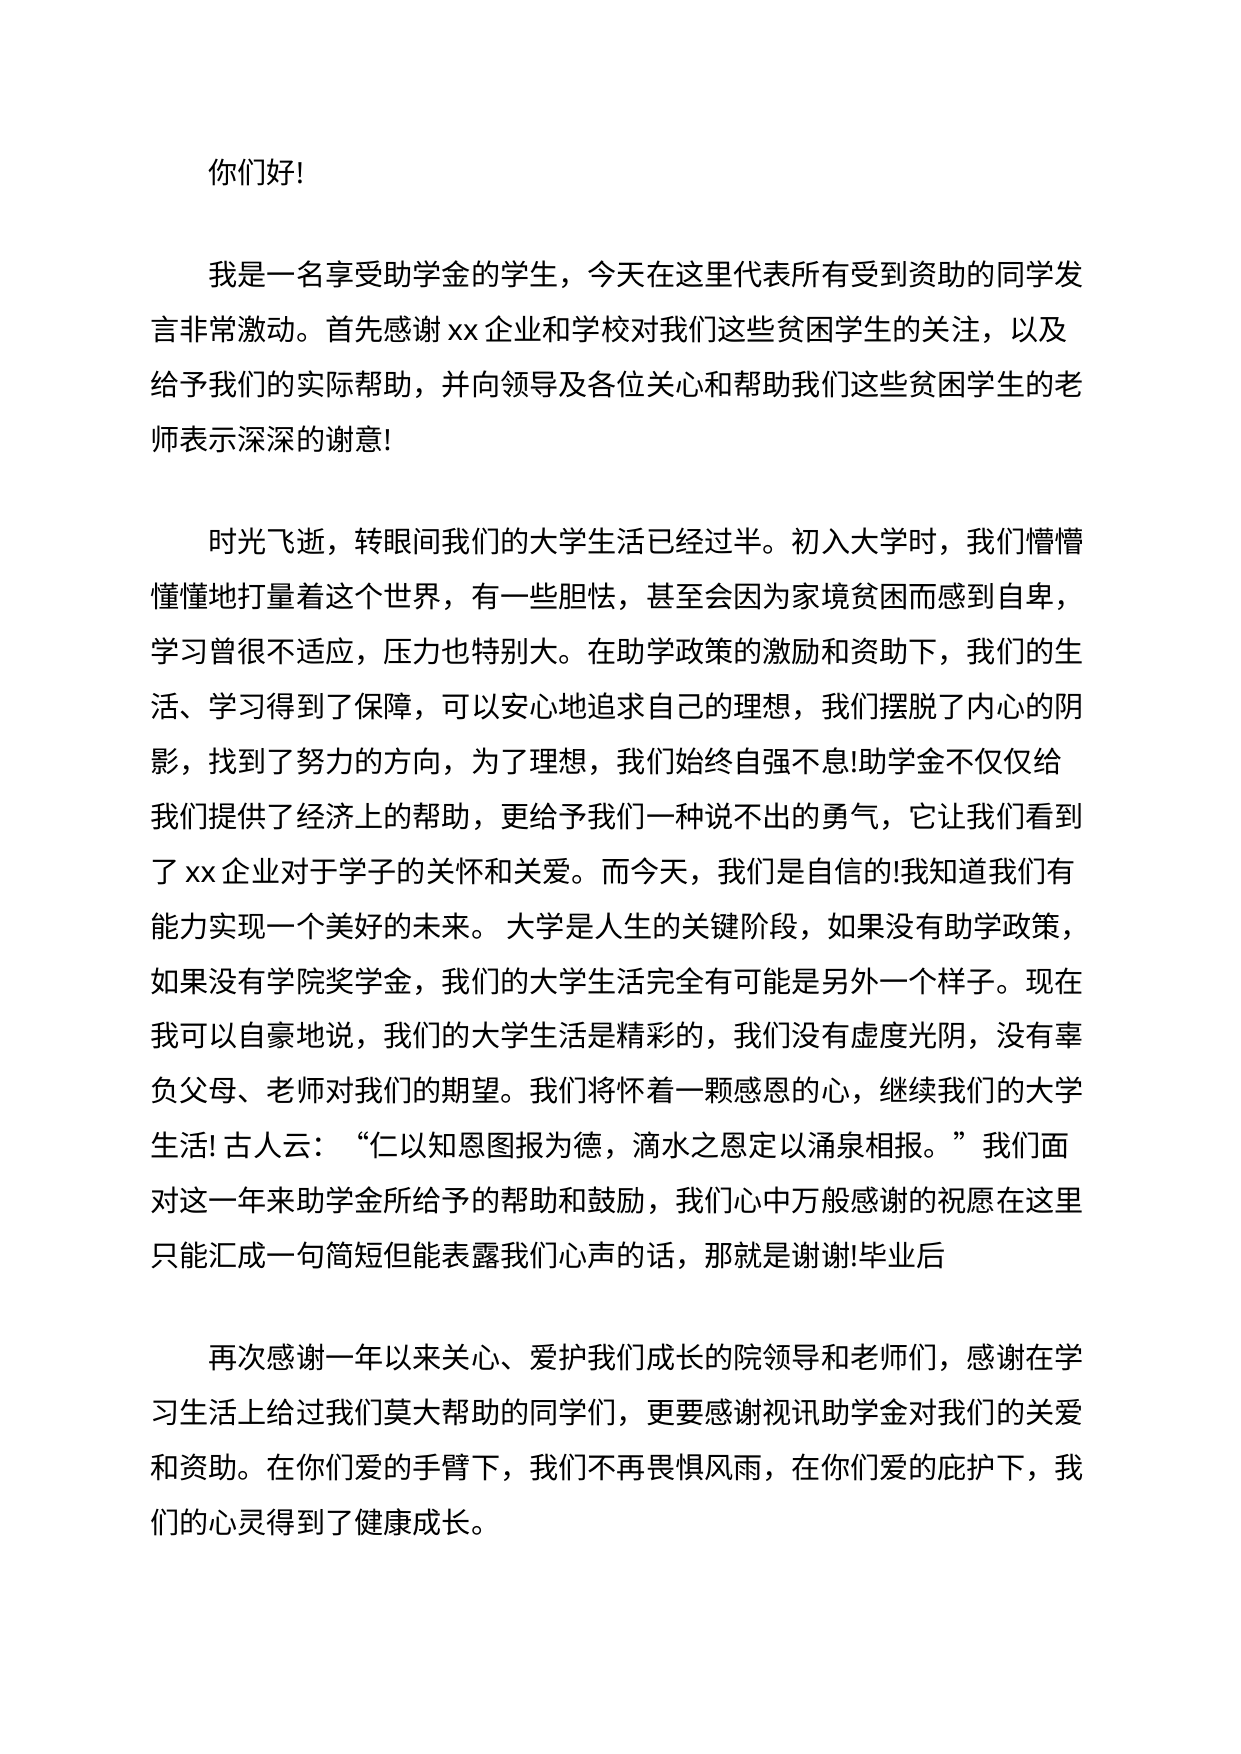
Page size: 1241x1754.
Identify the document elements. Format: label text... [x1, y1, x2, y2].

text 你们好! [150, 150, 1090, 192]
text 再次感谢一年以来关心、爱护我们成长的院领导和老师们，感谢在学习生活上给过我们莫大帮助的同学们，更要感谢视讯助学金对我们的关爱和资助。在你们爱的手臂下，我们不再畏惧风雨，在你们爱的庇护下，我们的心灵得到了健康成长。 [150, 1335, 1090, 1542]
text 时光飞逝，转眼间我们的大学生活已经过半。初入大学时，我们懵懵懂懂地打量着这个世界，有一些胆怯，甚至会因为家境贫困而感到自卑，学习曾很不适应，压力也特别大。在助学政策的激励和资助下，我们的生活、学习得到了保障，可以安心地追求自己的理想，我们摆脱了内心的阴影，找到了努力的方向，为了理想，我们始终自强不息!助学金不仅仅给我们提供了经济上的帮助，更给予我们一种说不出的勇气，它让我们看到了xx企业对于学子的关怀和关爱。而今天，我们是自信的!我知道我们有能力实现一个美好的未来。 大学是人生的关键阶段，如果没有助学政策，如果没有学院奖学金，我们的大学生活完全有可能是另外一个样子。现在我可以自豪地说，我们的大学生活是精彩的，我们没有虚度光阴，没有辜负父母、老师对我们的期望。我们将怀着一颗感恩的心，继续我们的大学生活! 古人云：“仁以知恩图报为德，滴水之恩定以涌泉相报。”我们面对这一年来助学金所给予的帮助和鼓励，我们心中万般感谢的祝愿在这里只能汇成一句简短但能表露我们心声的话，那就是谢谢!毕业后 [150, 519, 1090, 1275]
text 我是一名享受助学金的学生，今天在这里代表所有受到资助的同学发言非常激动。首先感谢xx企业和学校对我们这些贫困学生的关注，以及给予我们的实际帮助，并向领导及各位关心和帮助我们这些贫困学生的老师表示深深的谢意! [150, 252, 1090, 459]
